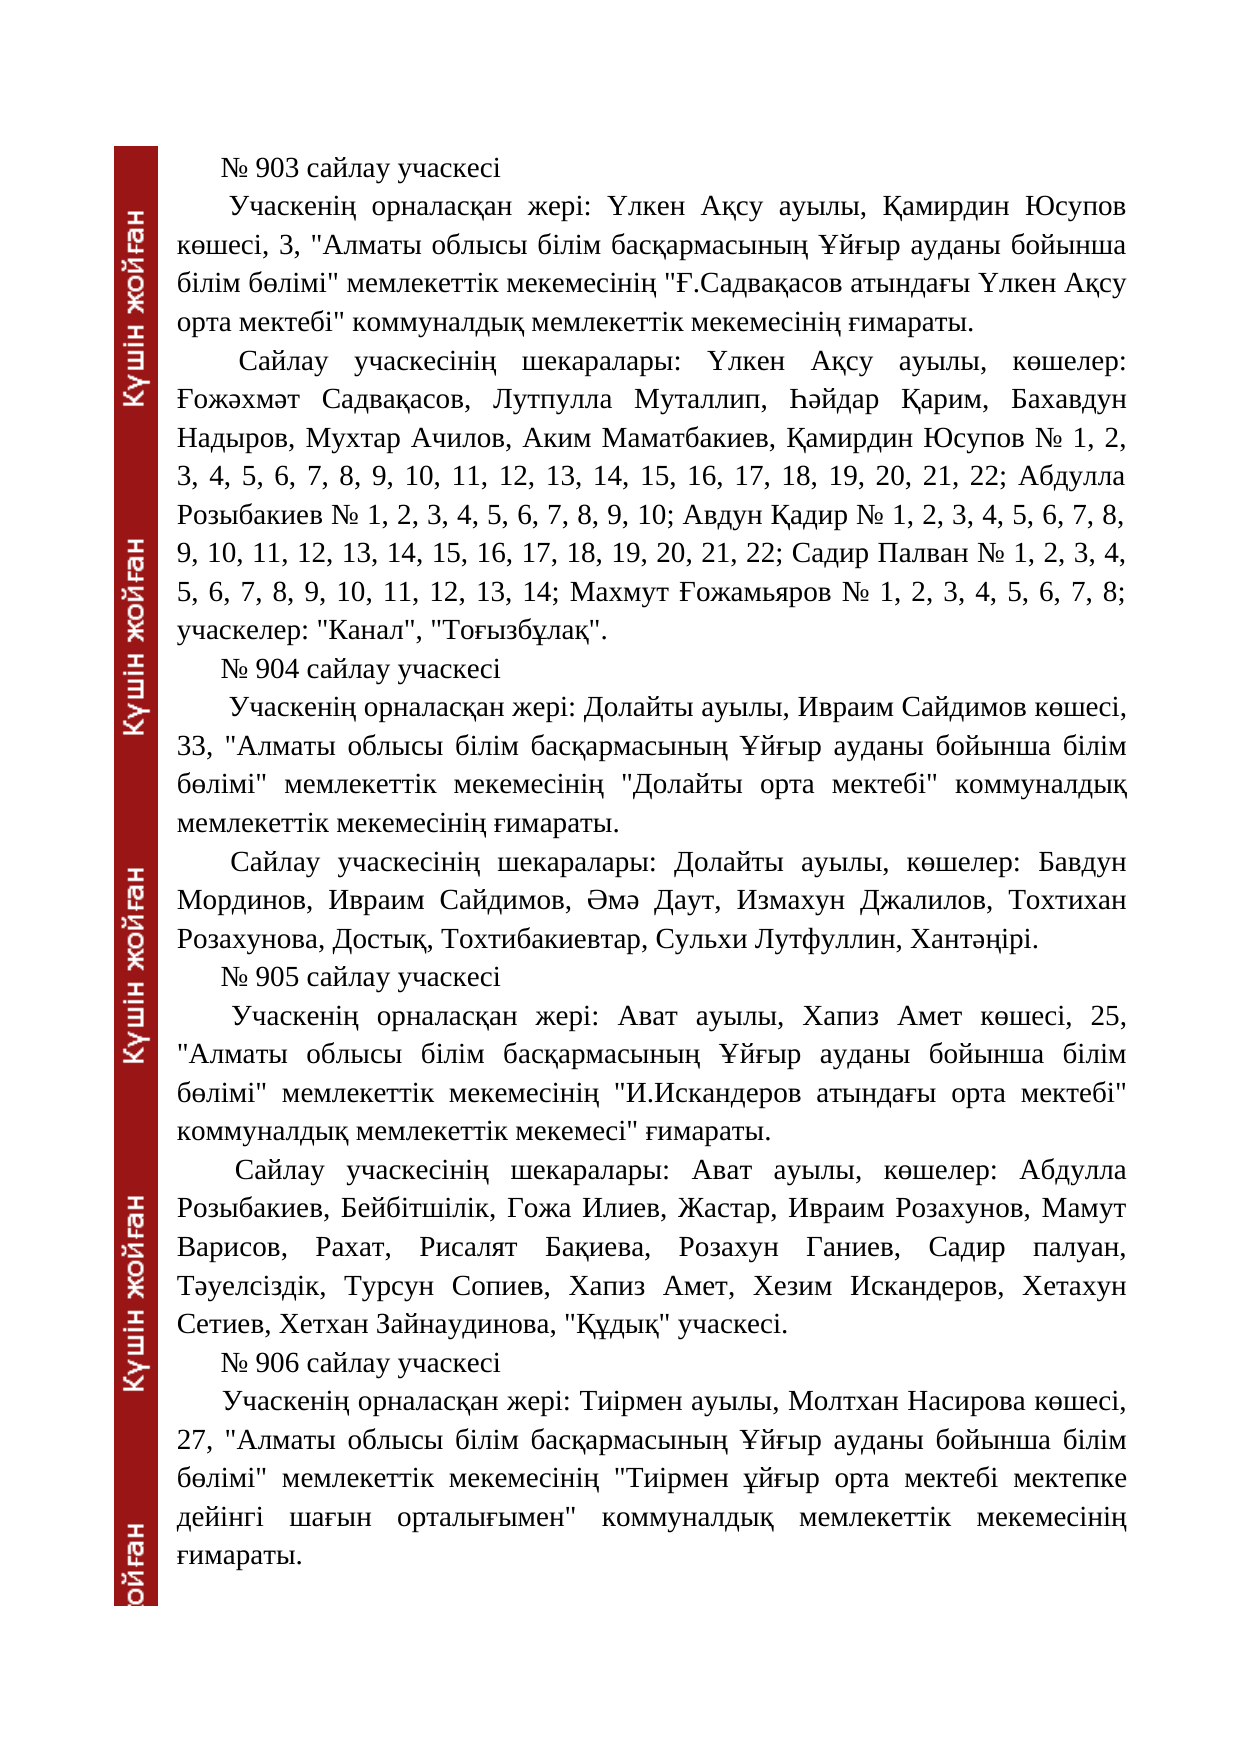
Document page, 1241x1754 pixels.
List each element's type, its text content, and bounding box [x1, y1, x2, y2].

picture [114, 1340, 158, 1345]
picture [114, 954, 158, 959]
text № 903 сайлау учаскесі [112, 150, 1128, 183]
picture [114, 1378, 158, 1383]
picture [114, 993, 158, 998]
text Сайлау учаскесінің шекаралары: Үлкен Ақсу ауылы, көшелер: Ғожәхмәт Садвақасов, Лутпулла Муталлип, Һәйдар Қарим, Бахавдун Надыров, Мухтар Ачилов, Аким Маматбакиев, Қамирдин Юсупов № 1, 2, 3, 4, 5, 6, 7, 8, 9, 10, 11, 12, 13, 14, 15, 16, 17, 18, 19, 20, 21, 22; Абдулла Розыбакиев № 1, 2, 3, 4, 5, 6, 7, 8, 9, 10; Авдун Қадир № 1, 2, 3, 4, 5, 6, 7, 8, 9, 10, 11, 12, 13, 14, 15, 16, 17, 18, 19, 20, 21, 22; Садир Палван № 1, 2, 3, 4, 5, 6, 7, 8, 9, 10, 11, 12, 13, 14; Махмут Ғожамьяров № 1, 2, 3, 4, 5, 6, 7, 8; учаскелер: "Канал", "Тоғызбұлақ". [112, 343, 1128, 646]
text Учаскенің орналасқан жері: Долайты ауылы, Ивраим Сайдимов көшесі, 33, "Алматы облысы білім басқармасының Ұйғыр ауданы бойынша білім бөлімі" мемлекеттік мекемесінің "Долайты орта мектебі" коммуналдық мемлекеттік мекемесінің ғимараты. [112, 689, 1128, 839]
text Учаскенің орналасқан жері: Тиірмен ауылы, Молтхан Насирова көшесі, 27, "Алматы облысы білім басқармасының Ұйғыр ауданы бойынша білім бөлімі" мемлекеттік мекемесінің "Тиірмен ұйғыр орта мектебі мектепке дейінгі шағын орталығымен" коммуналдық мемлекеттік мекемесінің ғимараты. [112, 1383, 1128, 1571]
picture [114, 146, 158, 150]
picture [114, 646, 158, 651]
text Сайлау учаскесінің шекаралары: Ават ауылы, көшелер: Абдулла Розыбакиев, Бейбітшілік, Гожа Илиев, Жастар, Ивраим Розахунов, Мамут Варисов, Рахат, Рисалят Бақиева, Розахун Ганиев, Садир палуан, Тәуелсіздік, Турсун Сопиев, Хапиз Амет, Хезим Искандеров, Хетахун Сетиев, Хетхан Зайнаудинова, "Құдық" учаскесі. [112, 1152, 1128, 1340]
text № 905 сайлау учаскесі [112, 959, 1128, 993]
picture [114, 183, 158, 188]
text Сайлау учаскесінің шекаралары: Долайты ауылы, көшелер: Бавдун Мординов, Ивраим Сайдимов, Әмә Даут, Измахун Джалилов, Тохтихан Розахунова, Достық, Тохтибакиевтар, Сульхи Лутфуллин, Хантәңірі. [112, 844, 1128, 954]
picture [114, 839, 158, 844]
text Учаскенің орналасқан жері: Ават ауылы, Хапиз Амет көшесі, 25, "Алматы облысы білім басқармасының Ұйғыр ауданы бойынша білім бөлімі" мемлекеттік мекемесінің "И.Искандеров атындағы орта мектебі" коммуналдық мемлекеттік мекемесі" ғимараты. [112, 998, 1128, 1147]
picture [114, 684, 158, 689]
picture [114, 1147, 158, 1152]
text № 906 сайлау учаскесі [112, 1345, 1128, 1378]
picture [114, 1571, 158, 1606]
text № 904 сайлау учаскесі [112, 651, 1128, 684]
picture [114, 338, 158, 343]
text Учаскенің орналасқан жері: Үлкен Ақсу ауылы, Қамирдин Юсупов көшесі, 3, "Алматы облысы білім басқармасының Ұйғыр ауданы бойынша білім бөлімі" мемлекеттік мекемесінің "Ғ.Садвақасов атындағы Үлкен Ақсу орта мектебі" коммуналдық мемлекеттік мекемесінің ғимараты. [112, 188, 1128, 338]
